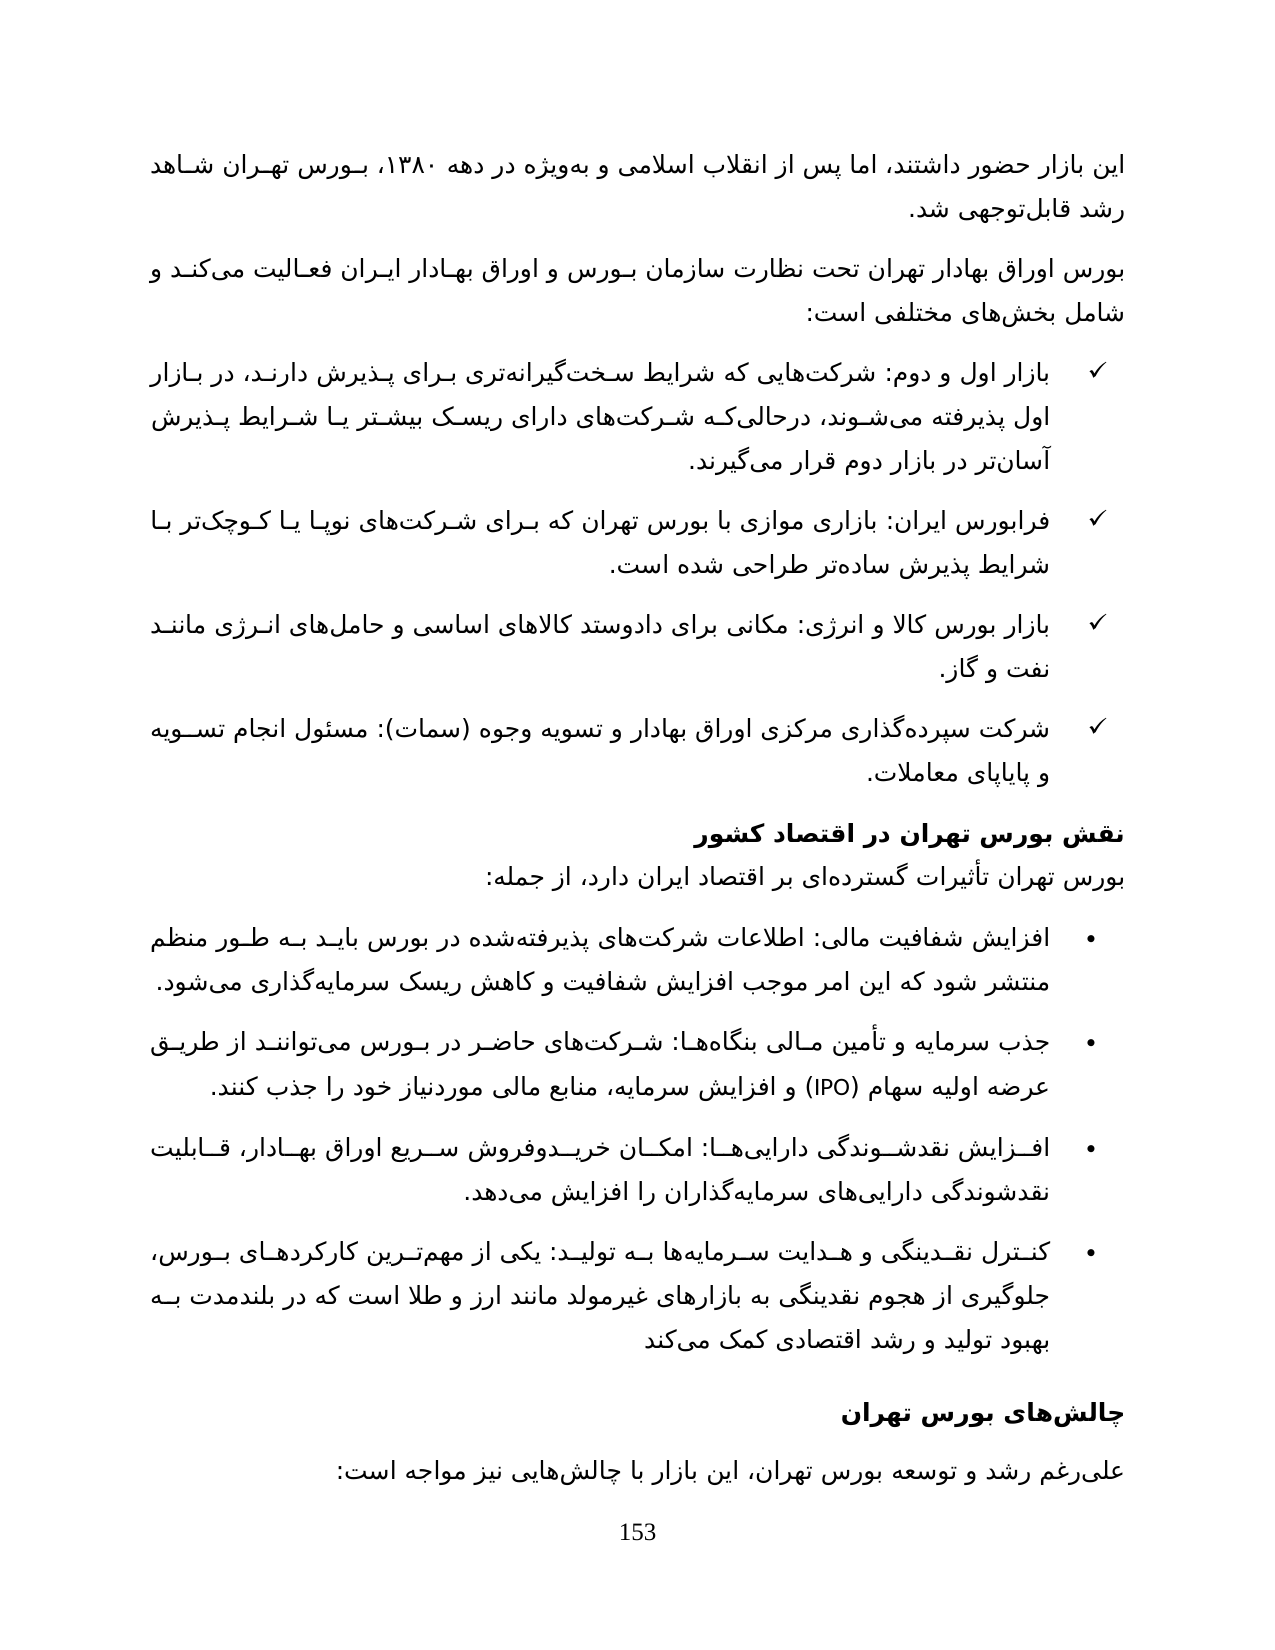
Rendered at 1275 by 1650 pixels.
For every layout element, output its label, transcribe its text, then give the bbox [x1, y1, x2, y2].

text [150, 150, 1125, 223]
list شرکت سپرده‌گذاری مرکزی اوراق بهادار و تسویه وجوه (سمات): مسئول انجام تسویه و پایاپای معاملات. [150, 714, 1087, 787]
list افزایش شفافیت مالی: اطلاعات شرکت‌های پذیرفته‌شده در بورس باید به طور منظم منتشر شود که این امر موجب افزایش شفافیت و کاهش ریسک سرمایه‌گذاری می‌شود. [150, 923, 1087, 996]
list کنترل نقدینگی و هدایت سرمایه‌ها به تولید: یکی از مهم‌ترین کارکردهای بورس، جلوگیری از هجوم نقدینگی به بازارهای غیرمولد مانند ارز و طلا است که در بلندمدت به بهبود تولید و رشد اقتصادی کمک می‌کند [150, 1237, 1087, 1354]
list فرابورس ایران: بازاری موازی با بورس تهران که برای شرکت‌های نوپا یا کوچک‌تر با شرایط پذیرش ساده‌تر طراحی شده است. [150, 506, 1087, 579]
list بازار اول و دوم: شرکت‌هایی که شرایط سخت‌گیرانه‌تری برای پذیرش دارند، در بازار اول پذیرفته می‌شوند، درحالی‌که شرکت‌های دارای ریسک بیشتر یا شرایط پذیرش آسان‌تر در بازار دوم قرار می‌گیرند. [150, 358, 1087, 475]
text بورس اوراق بهادار تهران تحت نظارت سازمان بورس و اوراق بهادار ایران فعالیت می‌کند و شامل بخش‌های مختلفی است: [150, 254, 1125, 327]
text نقش بورس تهران در اقتصاد کشور بورس تهران تأثیرات گسترده‌ای بر اقتصاد ایران دارد، از جمله: [150, 819, 1125, 892]
text علی‌رغم رشد و توسعه بورس تهران، این بازار با چالش‌هایی نیز مواجه است: [150, 1456, 1125, 1485]
list جذب سرمایه و تأمین مالی بنگاه‌ها: شرکت‌های حاضر در بورس می‌توانند از طریق عرضه اولیه سهام (IPO) و افزایش سرمایه، منابع مالی موردنیاز خود را جذب کنند. [150, 1027, 1087, 1101]
subtitle چالش‌های بورس تهران [150, 1398, 1125, 1427]
list بازار بورس کالا و انرژی: مکانی برای دادوستد کالاهای اساسی و حامل‌های انرژی مانند نفت و گاز. [150, 610, 1087, 683]
list افزایش نقدشوندگی دارایی‌ها: امکان خریدوفروش سریع اوراق بهادار، قابلیت نقدشوندگی دارایی‌های سرمایه‌گذاران را افزایش می‌دهد. [150, 1133, 1087, 1206]
